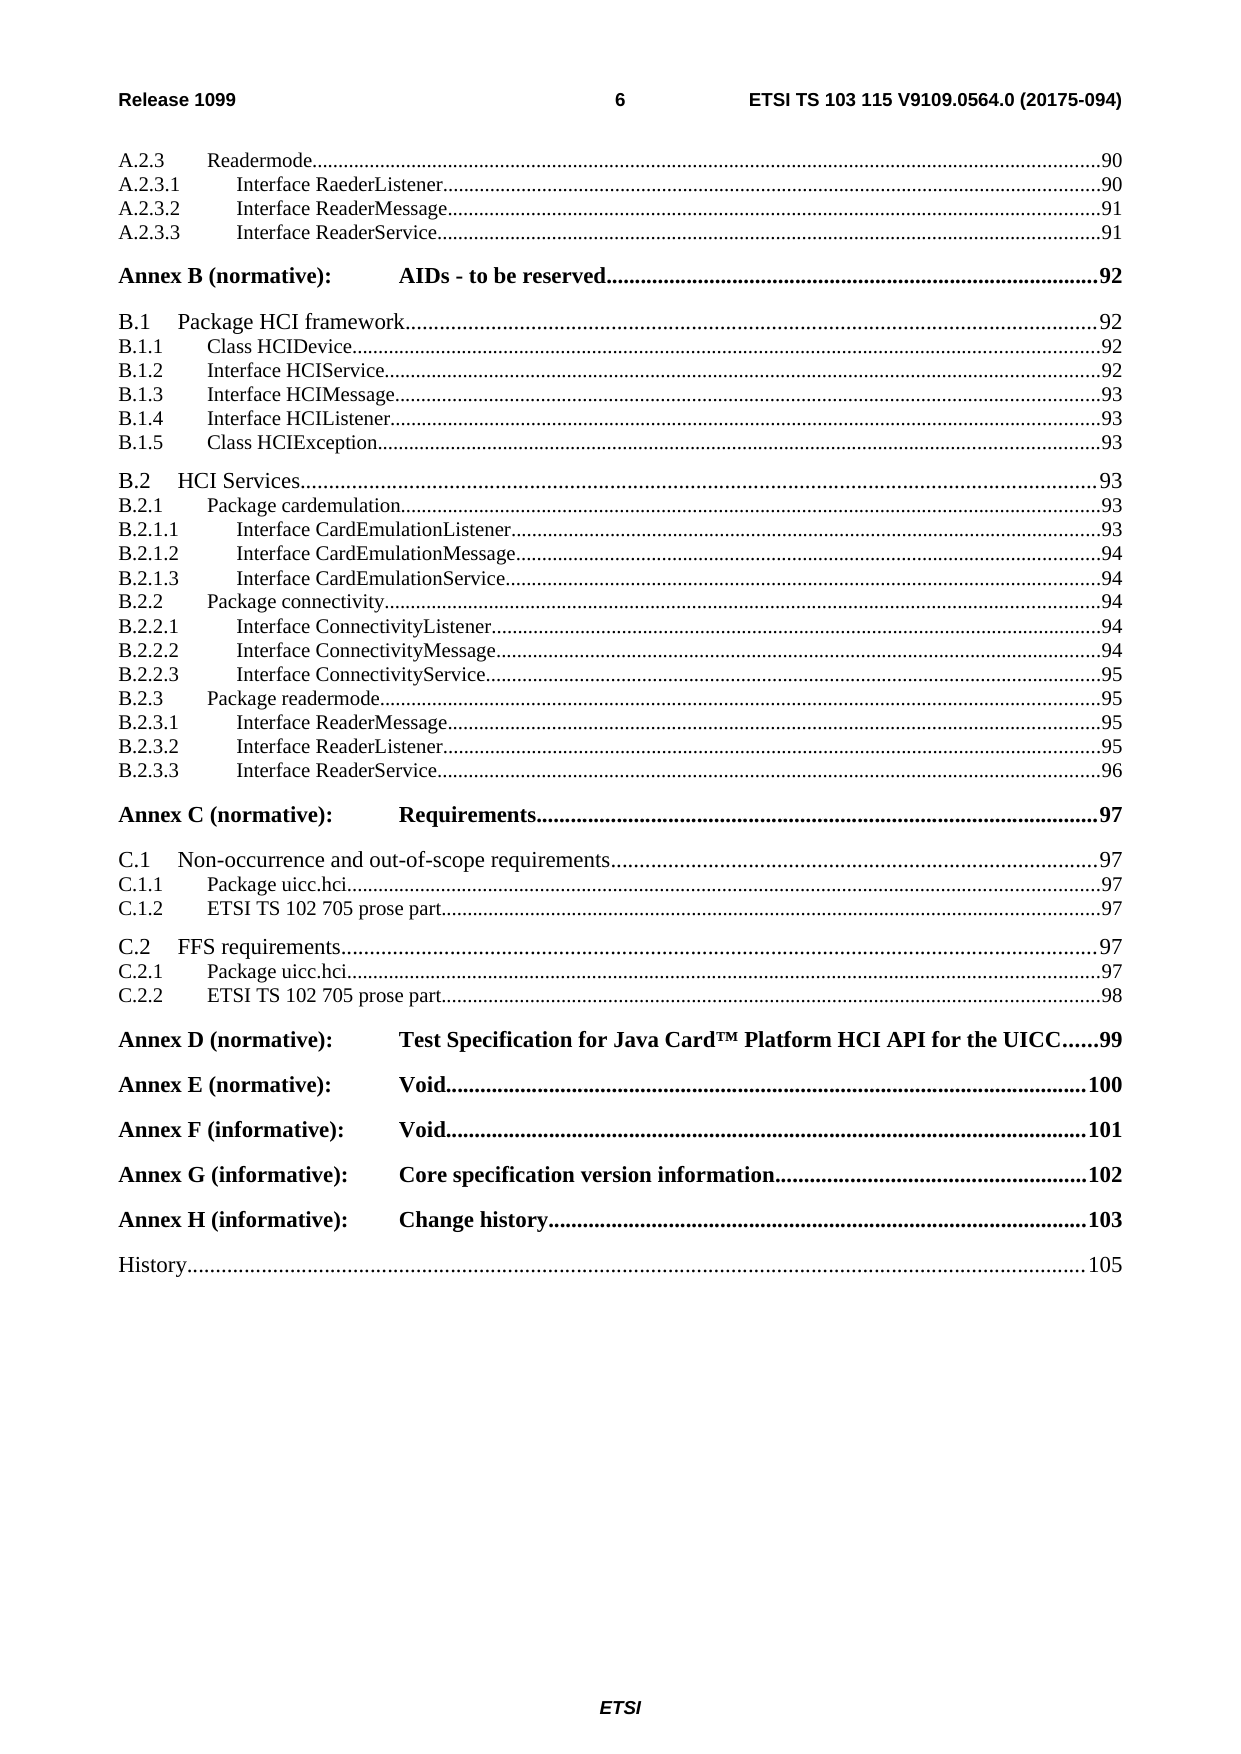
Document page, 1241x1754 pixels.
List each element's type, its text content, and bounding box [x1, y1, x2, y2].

text C.1.1 Package uicc.hci 97 [118, 872, 1078, 896]
text A.2.3.3 Interface ReaderService 91 [118, 220, 1122, 244]
text A.2.3.2 Interface ReaderMessage 91 [118, 196, 1122, 220]
text B.2.1.3 Interface CardEmulationService 94 [118, 565, 1122, 589]
text B.2.1 Package cardemulation 93 [118, 493, 1078, 517]
text B.1.1 Class HCIDevice 92 [118, 334, 1078, 358]
text B.1.5 Class HCIException 93 [118, 430, 1078, 454]
text B.2 HCI Services 93 [118, 467, 1078, 493]
text B.2.2.2 Interface ConnectivityMessage 94 [118, 638, 1122, 662]
text C.2.2 ETSI TS 102 705 prose part 98 [118, 983, 1078, 1007]
text B.1.4 Interface HCIListener 93 [118, 406, 1078, 430]
text C.1 Non-occurrence and out-of-scope requirements 97 [118, 846, 1078, 872]
text Annex C (normative): Requirements 97 [118, 801, 1122, 827]
text Annex H (informative): Change history 103 [118, 1206, 1122, 1233]
text Annex E (normative): Void 100 [118, 1071, 1122, 1097]
text B.2.3.1 Interface ReaderMessage 95 [118, 710, 1122, 734]
text A.2.3.1 Interface RaederListener 90 [118, 172, 1122, 196]
text B.2.3.3 Interface ReaderService 96 [118, 758, 1122, 782]
text B.2.2 Package connectivity 94 [118, 589, 1078, 613]
text Annex D (normative): Test Specification for Java Card™ Platform HCI API for the UICC 99 [118, 1026, 1122, 1052]
text Annex F (informative): Void 101 [118, 1116, 1122, 1143]
text B.2.1.1 Interface CardEmulationListener 93 [118, 517, 1122, 541]
text C.2.1 Package uicc.hci 97 [118, 959, 1078, 983]
text B.1.2 Interface HCIService 92 [118, 358, 1078, 382]
text B.2.2.1 Interface ConnectivityListener 94 [118, 613, 1122, 638]
text B.2.1.2 Interface CardEmulationMessage 94 [118, 541, 1122, 565]
text B.2.3 Package readermode 95 [118, 686, 1078, 710]
text B.1 Package HCI framework 92 [118, 308, 1078, 334]
text Annex G (informative): Core specification version information 102 [118, 1161, 1122, 1188]
text C.2 FFS requirements 97 [118, 933, 1078, 959]
text B.2.3.2 Interface ReaderListener 95 [118, 734, 1122, 758]
text C.1.2 ETSI TS 102 705 prose part 97 [118, 896, 1078, 920]
text B.1.3 Interface HCIMessage 93 [118, 382, 1078, 406]
text History 105 [118, 1252, 1078, 1278]
text B.2.2.3 Interface ConnectivityService 95 [118, 662, 1122, 686]
text Annex B (normative): AIDs - to be reserved 92 [118, 263, 1122, 289]
text A.2.3 Readermode 90 [118, 148, 1078, 172]
